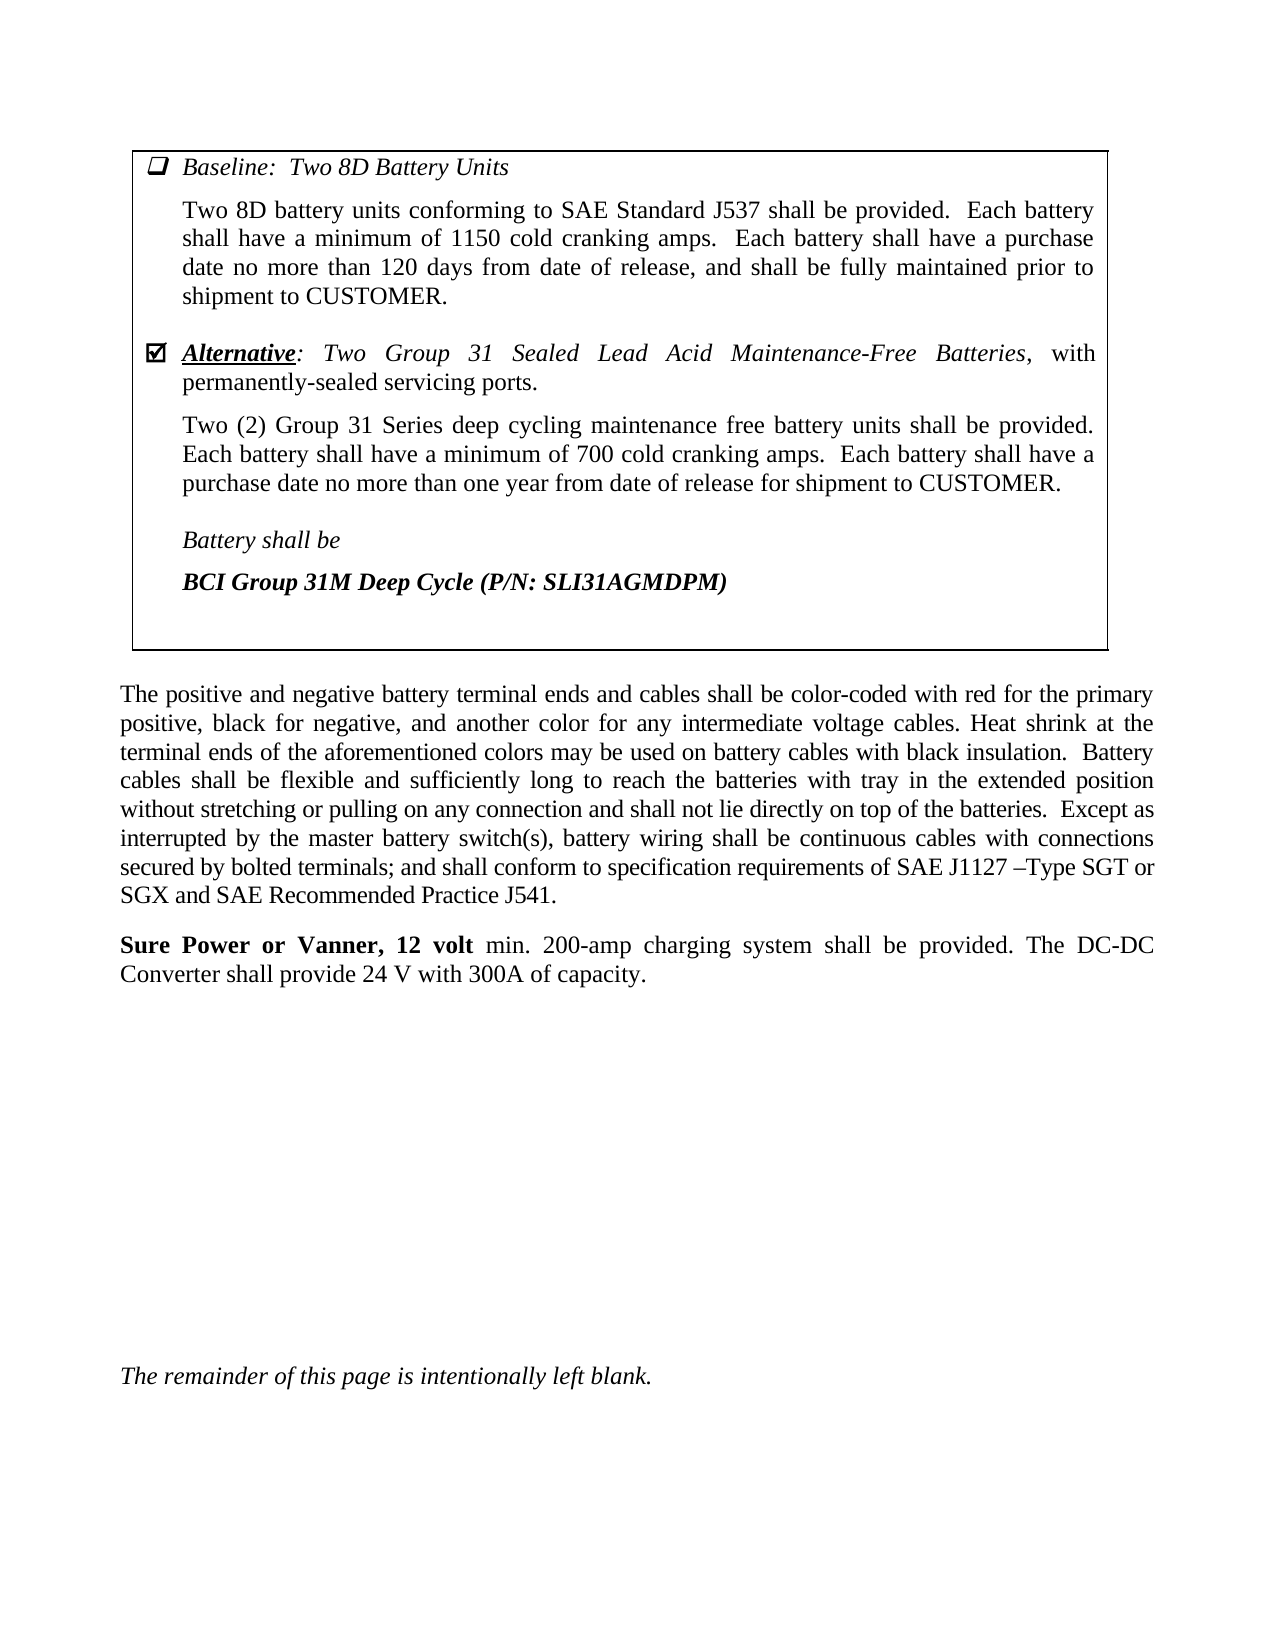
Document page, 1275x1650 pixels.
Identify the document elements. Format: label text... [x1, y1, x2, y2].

table_header Baseline: Two 8D Battery Units Two 8D battery units conforming to SAE Standard J537 shall be provided. Each battery shall have a minimum of 1150 cold cranking amps. Each battery shall have a purchase date no more than 120 days from date of release, and shall be fully maintained prior to shipment to CUSTOMER. Alternative: Two Group 31 Sealed Lead Acid Maintenance-Free Batteries, with permanently-sealed servicing ports. Two (2) Group 31 Series deep cycling maintenance free battery units shall be provided. Each battery shall have a minimum of 700 cold cranking amps. Each battery shall have a purchase date no more than one year from date of release for shipment to CUSTOMER. Battery shall be BCI Group 31M Deep Cycle (P/N: SLI31AGMDPM) [133, 152, 1107, 649]
text The positive and negative battery terminal ends and cables shall be color-coded with red for the primary positive, black for negative, and another color for any intermediate voltage cables. Heat shrink at the terminal ends of the aforementioned colors may be used on battery cables with black insulation. Battery cables shall be flexible and sufficiently long to reach the batteries with tray in the extended position without stretching or pulling on any connection and shall not lie directly on top of the batteries. Except as interrupted by the master battery switch(s), battery wiring shall be continuous cables with connections secured by bolted terminals; and shall conform to specification requirements of SAE J1127 –Type SGT or SGX and SAE Recommended Practice J541. [120, 679, 1155, 909]
text Sure Power or Vanner, 12 volt min. 200-amp charging system shall be provided. The DC-DC Converter shall provide 24 V with 300A of capacity. [120, 930, 1155, 988]
text The remainder of this page is intentionally left blank. [120, 1361, 1155, 1390]
